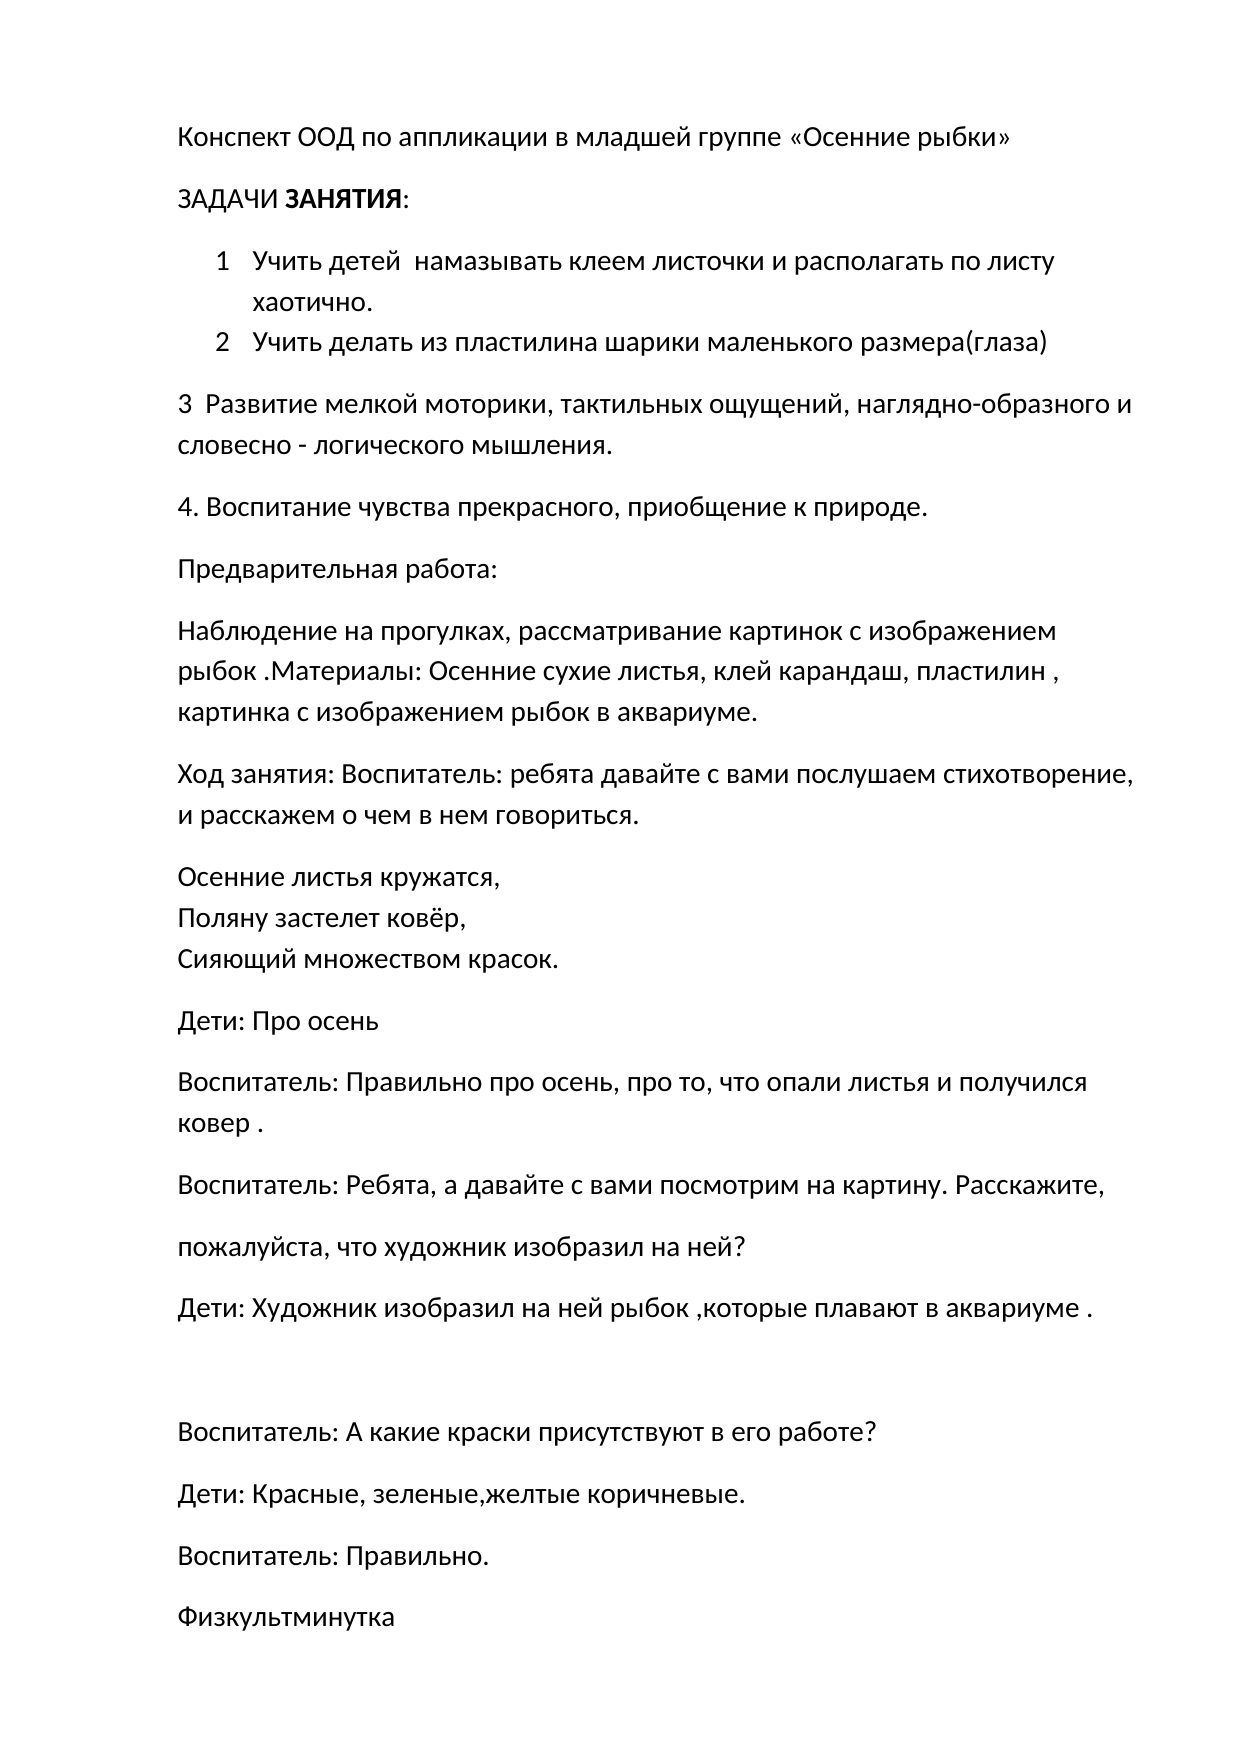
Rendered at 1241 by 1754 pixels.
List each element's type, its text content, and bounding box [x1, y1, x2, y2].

text 4. Воспитание чувства прекрасного, приобщение к природе. [177, 488, 1152, 524]
text Осенние листья кружатся, Поляну застелет ковёр, Сияющий множеством красок. [177, 858, 1152, 975]
text Дети: Красные, зеленые,желтые коричневые. [177, 1475, 1152, 1511]
text Наблюдение на прогулках, рассматривание картинок с изображением рыбок .Материалы: Осенние сухие листья, клей карандаш, пластилин , картинка с изображением рыбок в аквариуме. [177, 612, 1152, 729]
text Дети: Художник изобразил на ней рыбок ,которые плавают в аквариуме . [177, 1289, 1152, 1325]
text Воспитатель: Правильно про осень, про то, что опали листья и получился ковер . [177, 1063, 1152, 1140]
text Дети: Про осень [177, 1002, 1152, 1037]
list Учить делать из пластилина шарики маленького размера(глаза) [215, 323, 1152, 359]
text 3 Развитие мелкой моторики, тактильных ощущений, наглядно-образного и словесно - логического мышления. [177, 385, 1152, 462]
text ЗАДАЧИ ЗАНЯТИЯ: [177, 180, 1152, 216]
text Воспитатель: А какие краски присутствуют в его работе? [177, 1413, 1152, 1449]
text Ход занятия: Воспитатель: ребята давайте с вами послушаем стихотворение, и расскажем о чем в нем говориться. [177, 755, 1152, 832]
text Воспитатель: Правильно. [177, 1537, 1152, 1572]
text Физкультминутка [177, 1598, 1152, 1634]
list Учить детей намазывать клеем листочки и располагать по листу хаотично. [215, 242, 1152, 318]
text пожалуйста, что художник изобразил на ней? [177, 1228, 1152, 1263]
text Воспитатель: Ребята, а давайте с вами посмотрим на картину. Расскажите, [177, 1166, 1152, 1202]
text Конспект ООД по аппликации в младшей группе «Осенние рыбки» [177, 118, 1152, 154]
text Предварительная работа: [177, 550, 1152, 585]
